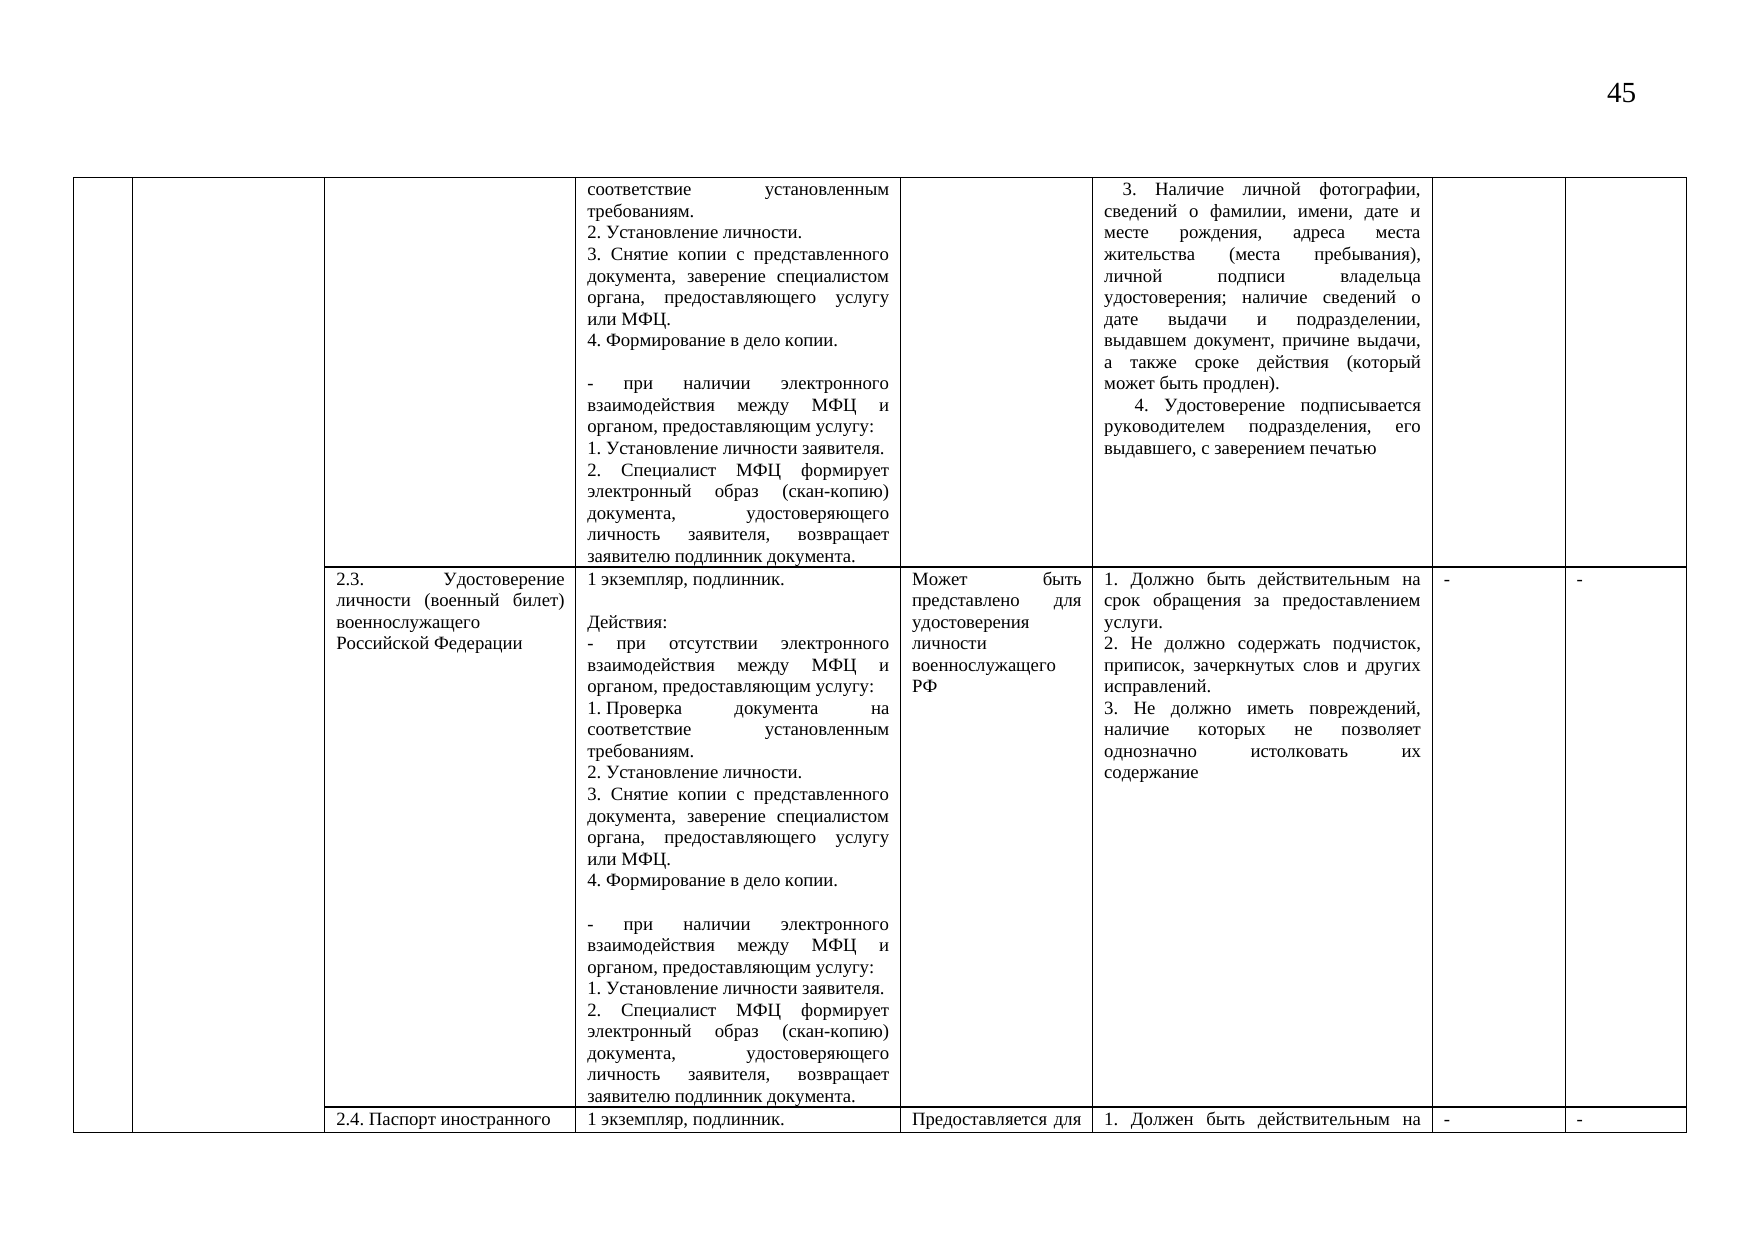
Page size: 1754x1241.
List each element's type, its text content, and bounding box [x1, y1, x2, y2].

table_cell - [1566, 178, 1686, 566]
table_cell Может быть представлено для удостоверения личности военнослужащего РФ [901, 568, 1092, 1106]
table_cell - [1566, 1108, 1686, 1132]
table_cell 1. Должно быть действительным на срок обращения за предоставлением услуги. 2. Не должно содержать подчисток, приписок, зачеркнутых слов и других исправлений. 3. Не должно иметь повреждений, наличие которых не позволяет однозначно истолковать их содержание [1093, 568, 1432, 1106]
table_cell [325, 1108, 575, 1132]
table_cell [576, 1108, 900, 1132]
table_cell - [1433, 178, 1565, 566]
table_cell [1093, 1108, 1432, 1132]
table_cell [1093, 178, 1432, 566]
table_cell - [1566, 568, 1686, 1106]
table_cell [325, 178, 575, 566]
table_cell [901, 178, 1092, 566]
table_cell - [1433, 568, 1565, 1106]
table_cell 2.3. Удостоверение личности (военный билет) военнослужащего Российской Федерации [325, 568, 575, 1106]
table_cell - [1433, 1108, 1565, 1132]
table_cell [901, 1108, 1092, 1132]
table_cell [576, 178, 900, 566]
